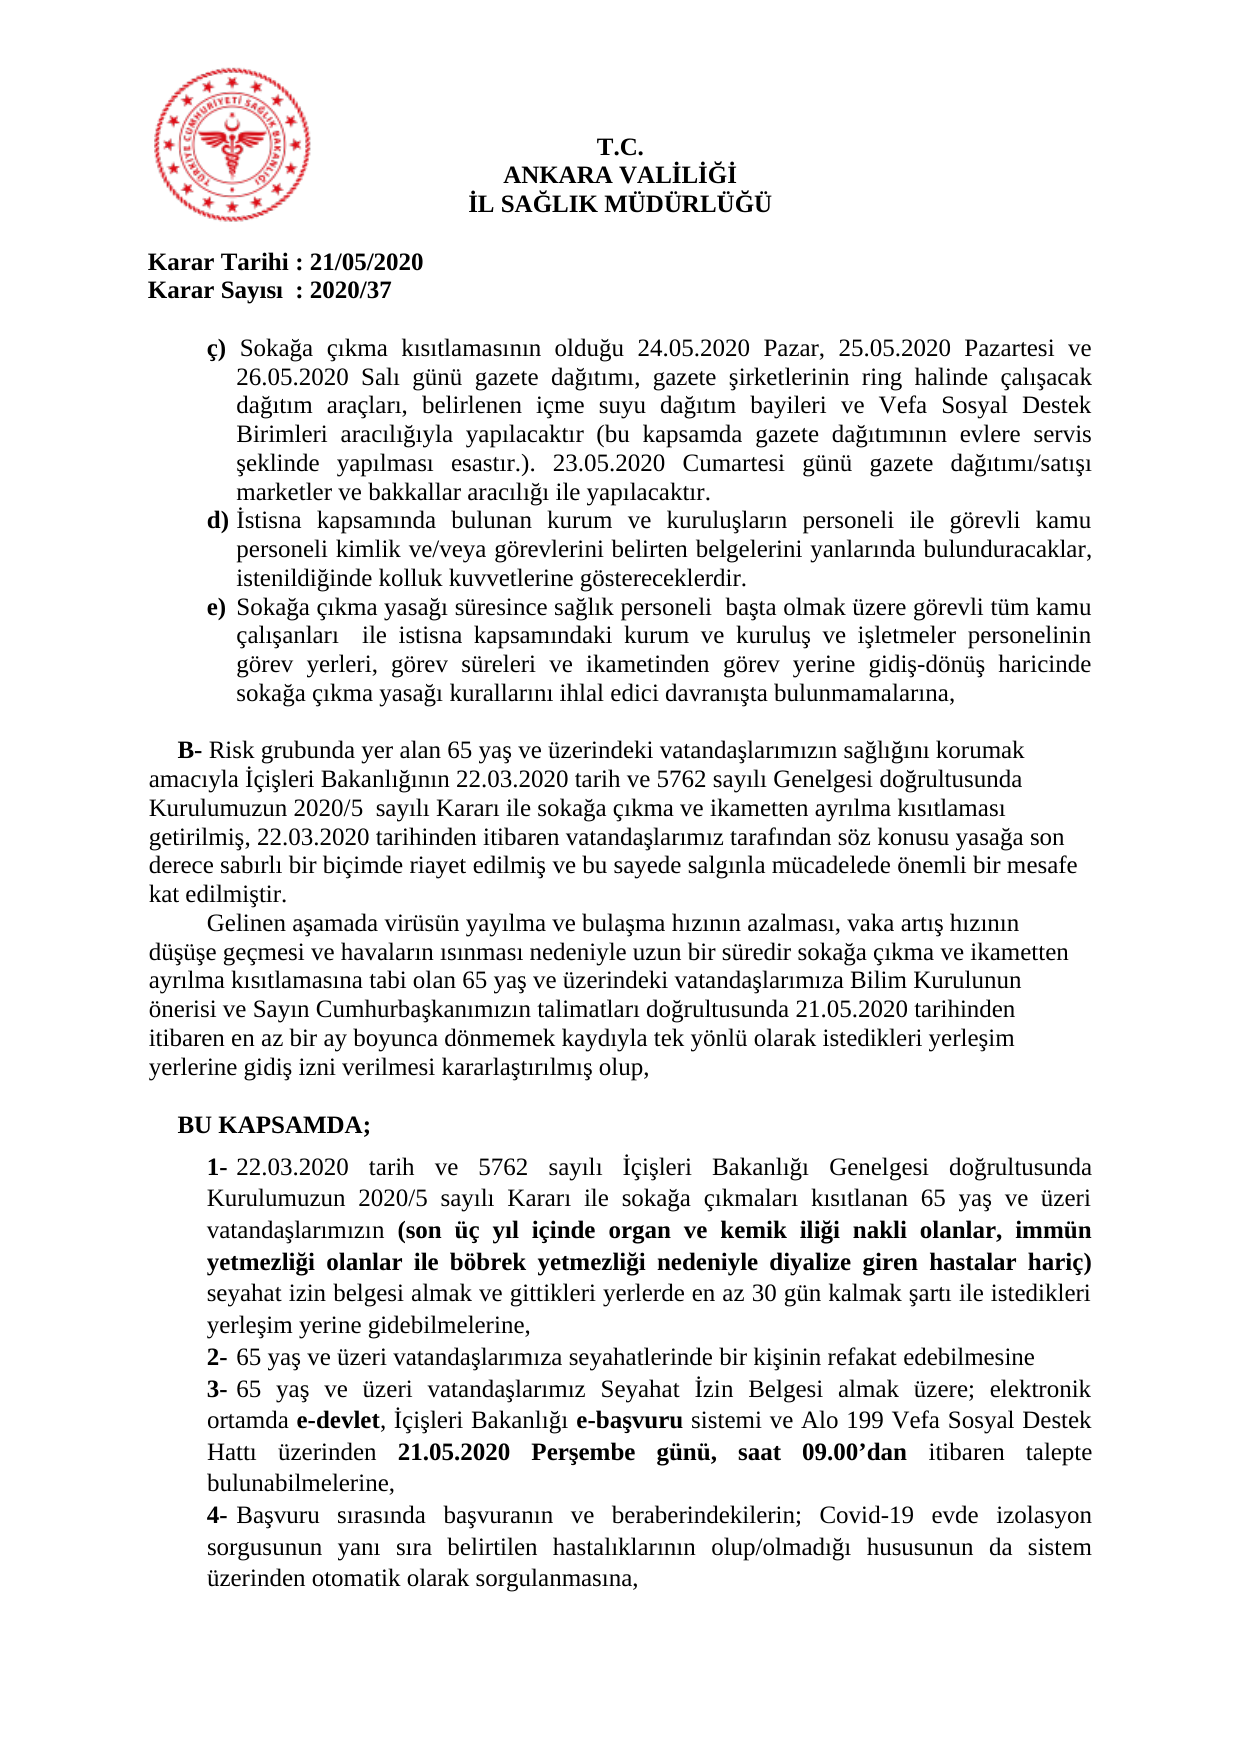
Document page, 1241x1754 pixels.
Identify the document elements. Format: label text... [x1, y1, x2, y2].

list Sokağa çıkma yasağı süresince sağlık personeli başta olmak üzere görevli tüm kamu çalışanları ile istisna kapsamındaki kurum ve kuruluş ve işletmeler personelinin görev yerleri, görev süreleri ve ikametinden görev yerine gidiş-dönüş haricinde sokağa çıkma yasağı kurallarını ihlal edici davranışta bulunmamalarına, [207, 592, 1093, 707]
text BU KAPSAMDA; [148, 1111, 1091, 1139]
text B- Risk grubunda yer alan 65 yaş ve üzerindeki vatandaşlarımızın sağlığını korumak amacıyla İçişleri Bakanlığının 22.03.2020 tarih ve 5762 sayılı Genelgesi doğrultusunda Kurulumuzun 2020/5 sayılı Kararı ile sokağa çıkma ve ikametten ayrılma kısıtlaması getirilmiş, 22.03.2020 tarihinden itibaren vatandaşlarımız tarafından söz konusu yasağa son derece sabırlı bir biçimde riayet edilmiş ve bu sayede salgınla mücadelede önemli bir mesafe kat edilmiştir. [148, 736, 1093, 908]
list 22.03.2020 tarih ve 5762 sayılı İçişleri Bakanlığı Genelgesi doğrultusunda Kurulumuzun 2020/5 sayılı Kararı ile sokağa çıkmaları kısıtlanan 65 yaş ve üzeri vatandaşlarımızın (son üç yıl içinde organ ve kemik iliği nakli olanlar, immün yetmezliği olanlar ile böbrek yetmezliği nedeniyle diyalize giren hastalar hariç) seyahat izin belgesi almak ve gittikleri yerlerde en az 30 gün kalmak şartı ile istedikleri yerleşim yerine gidebilmelerine, [207, 1152, 1093, 1338]
list İstisna kapsamında bulunan kurum ve kuruluşların personeli ile görevli kamu personeli kimlik ve/veya görevlerini belirten belgelerini yanlarında bulunduracaklar, istenildiğinde kolluk kuvvetlerine göstereceklerdir. [207, 506, 1093, 592]
picture [140, 53, 326, 237]
text Gelinen aşamada virüsün yayılma ve bulaşma hızının azalması, vaka artış hızının düşüşe geçmesi ve havaların ısınması nedeniyle uzun bir süredir sokağa çıkma ve ikametten ayrılma kısıtlamasına tabi olan 65 yaş ve üzerindeki vatandaşlarımıza Bilim Kurulunun önerisi ve Sayın Cumhurbaşkanımızın talimatları doğrultusunda 21.05.2020 tarihinden itibaren en az bir ay boyunca dönmemek kaydıyla tek yönlü olarak istedikleri yerleşim yerlerine gidiş izni verilmesi kararlaştırılmış olup, [148, 908, 1093, 1081]
list 65 yaş ve üzeri vatandaşlarımız Seyahat İzin Belgesi almak üzere; elektronik ortamda e-devlet, İçişleri Bakanlığı e-başvuru sistemi ve Alo 199 Vefa Sosyal Destek Hattı üzerinden 21.05.2020 Perşembe günü, saat 09.00’dan itibaren talepte bulunabilmelerine, [207, 1374, 1093, 1497]
list Başvuru sırasında başvuranın ve beraberindekilerin; Covid-19 evde izolasyon sorgusunun yanı sıra belirtilen hastalıklarının olup/olmadığı hususunun da sistem üzerinden otomatik olarak sorgulanmasına, [207, 1500, 1093, 1592]
list 65 yaş ve üzeri vatandaşlarımıza seyahatlerinde bir kişinin refakat edebilmesine [207, 1342, 1093, 1371]
list ç) Sokağa çıkma kısıtlamasının olduğu 24.05.2020 Pazar, 25.05.2020 Pazartesi ve 26.05.2020 Salı günü gazete dağıtımı, gazete şirketlerinin ring halinde çalışacak dağıtım araçları, belirlenen içme suyu dağıtım bayileri ve Vefa Sosyal Destek Birimleri aracılığıyla yapılacaktır (bu kapsamda gazete dağıtımının evlere servis şeklinde yapılması esastır.). 23.05.2020 Cumartesi günü gazete dağıtımı/satışı marketler ve bakkallar aracılığı ile yapılacaktır. [207, 333, 1093, 506]
